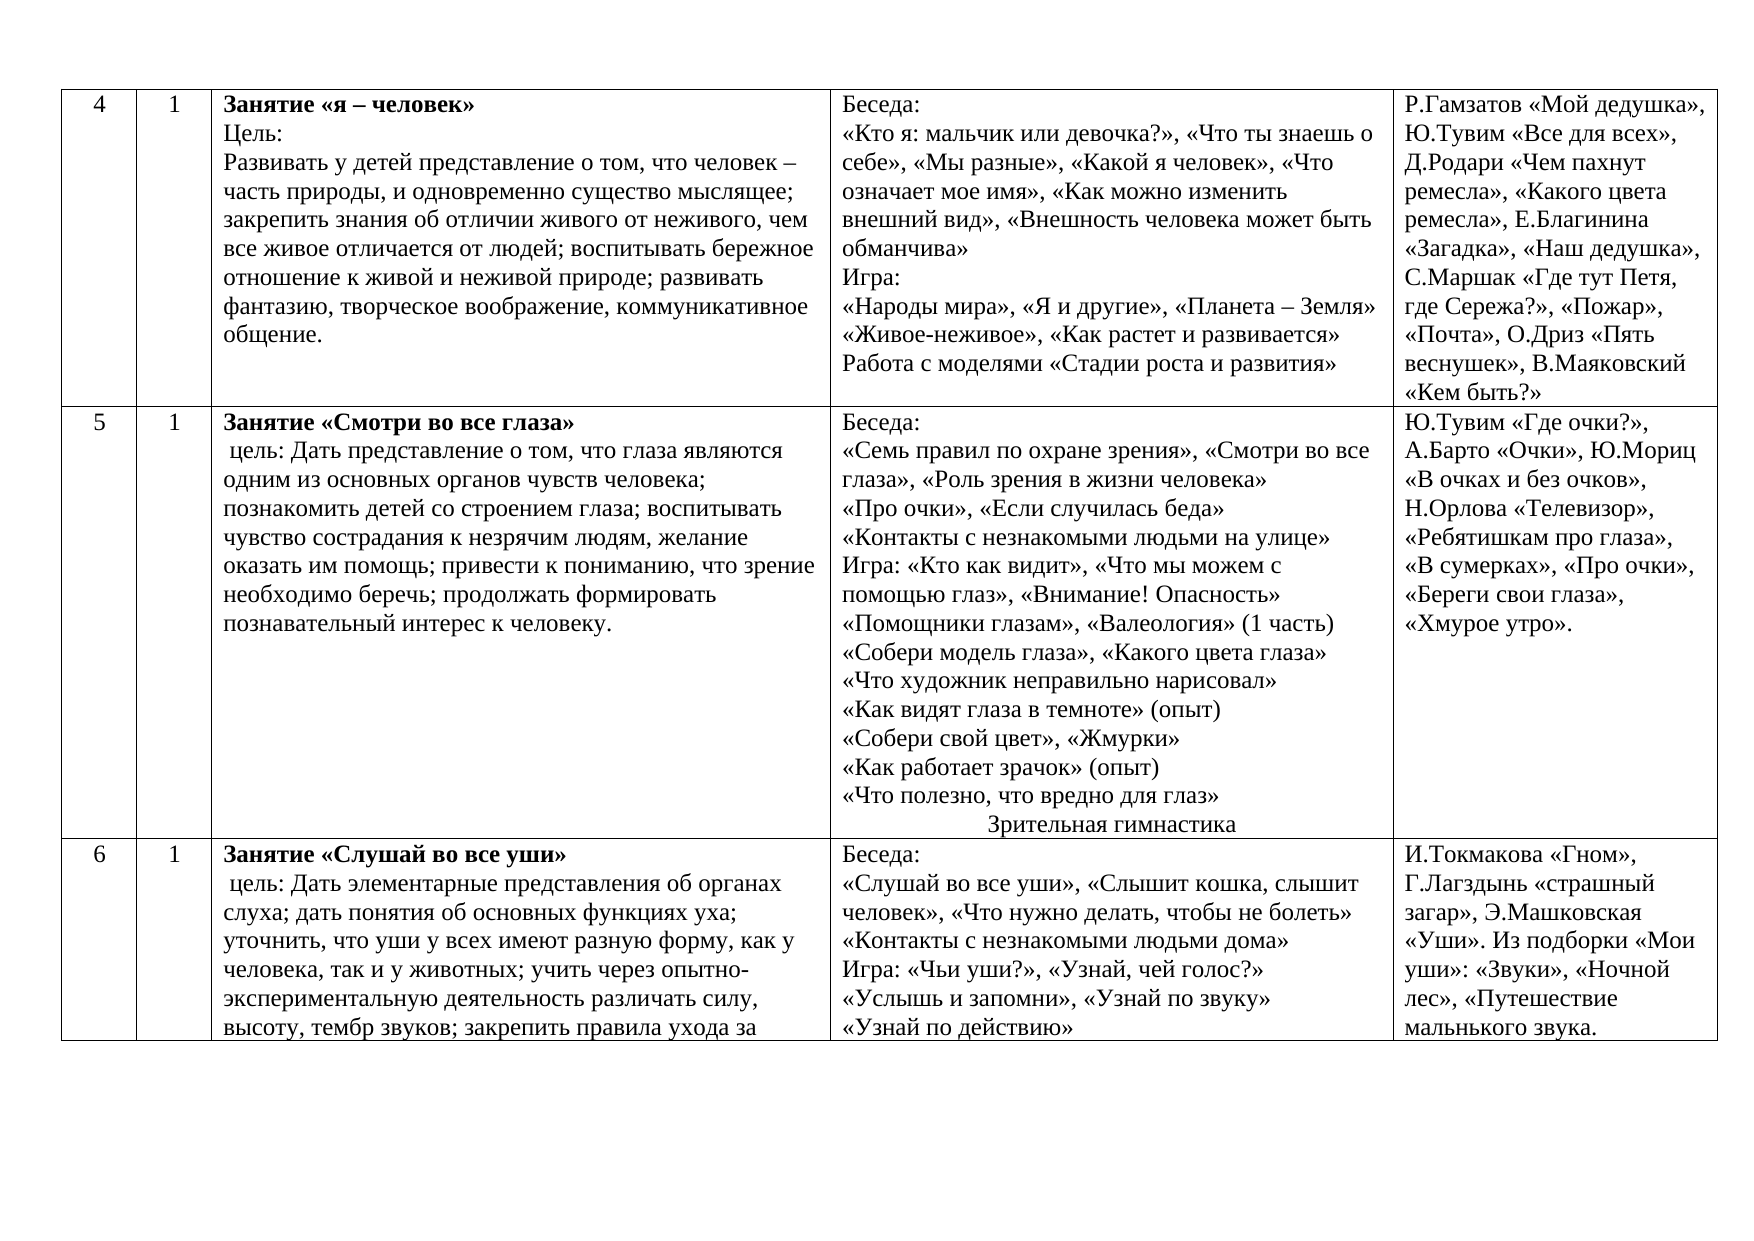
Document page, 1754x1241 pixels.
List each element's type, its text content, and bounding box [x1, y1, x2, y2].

table_cell Беседа: «Семь правил по охране зрения», «Смотри во все глаза», «Роль зрения в жизни человека» «Про очки», «Если случилась беда» «Контакты с незнакомыми людьми на улице» Игра: «Кто как видит», «Что мы можем с помощью глаз», «Внимание! Опасность» «Помощники глазам», «Валеология» (1 часть) «Собери модель глаза», «Какого цвета глаза» «Что художник неправильно нарисовал» «Как видят глаза в темноте» (опыт) «Собери свой цвет», «Жмурки» «Как работает зрачок» (опыт) «Что полезно, что вредно для глаз» Зрительная гимнастика [831, 407, 1393, 838]
table_cell 1 [137, 839, 211, 1040]
table_cell Р.Гамзатов «Мой дедушка», Ю.Тувим «Все для всех», Д.Родари «Чем пахнут ремесла», «Какого цвета ремесла», Е.Благинина «Загадка», «Наш дедушка», С.Маршак «Где тут Петя, где Сережа?», «Пожар», «Почта», О.Дриз «Пять веснушек», В.Маяковский «Кем быть?» [1394, 90, 1717, 406]
table_cell 4 [62, 90, 136, 406]
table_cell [831, 839, 1393, 1040]
table_cell 5 [62, 407, 136, 838]
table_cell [1394, 839, 1717, 1040]
table_cell Занятие «я – человек» Цель: Развивать у детей представление о том, что человек – часть природы, и одновременно существо мыслящее; закрепить знания об отличии живого от неживого, чем все живое отличается от людей; воспитывать бережное отношение к живой и неживой природе; развивать фантазию, творческое воображение, коммуникативное общение. [212, 90, 830, 406]
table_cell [212, 839, 830, 1040]
table_cell 1 [137, 407, 211, 838]
table_cell Занятие «Смотри во все глаза» цель: Дать представление о том, что глаза являются одним из основных органов чувств человека; познакомить детей со строением глаза; воспитывать чувство сострадания к незрячим людям, желание оказать им помощь; привести к пониманию, что зрение необходимо беречь; продолжать формировать познавательный интерес к человеку. [212, 407, 830, 838]
table_cell Ю.Тувим «Где очки?», А.Барто «Очки», Ю.Мориц «В очках и без очков», Н.Орлова «Телевизор», «Ребятишкам про глаза», «В сумерках», «Про очки», «Береги свои глаза», «Хмурое утро». [1394, 407, 1717, 838]
table_cell Беседа: «Кто я: мальчик или девочка?», «Что ты знаешь о себе», «Мы разные», «Какой я человек», «Что означает мое имя», «Как можно изменить внешний вид», «Внешность человека может быть обманчива» Игра: «Народы мира», «Я и другие», «Планета – Земля» «Живое-неживое», «Как растет и развивается» Работа с моделями «Стадии роста и развития» [831, 90, 1393, 406]
table_cell 1 [137, 90, 211, 406]
table_cell 6 [62, 839, 136, 1040]
